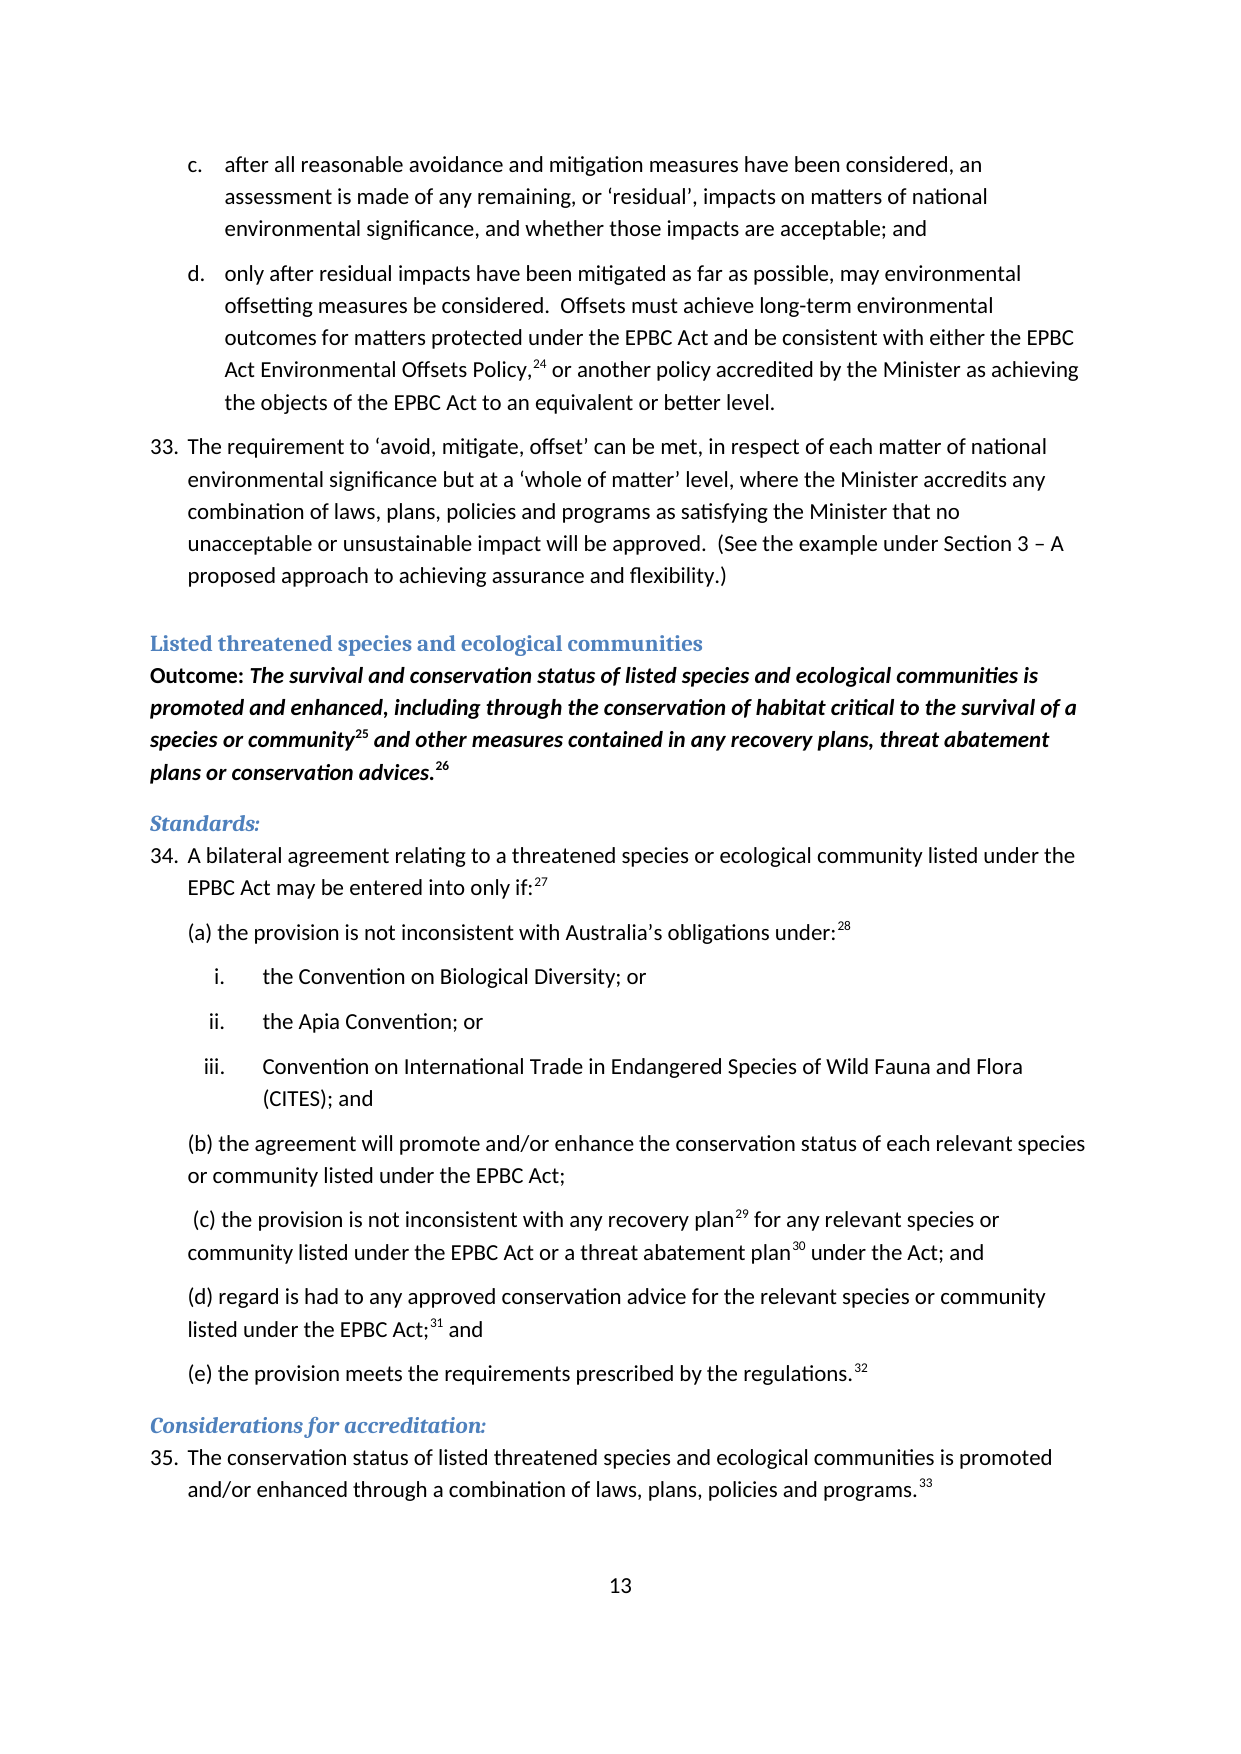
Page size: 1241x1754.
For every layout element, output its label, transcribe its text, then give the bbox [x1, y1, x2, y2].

list the Convention on Biological Diversity; or [225, 962, 1090, 991]
list only after residual impacts have been mitigated as far as possible, may environmental offsetting measures be considered. Offsets must achieve long-term environmental outcomes for matters protected under the EPBC Act and be consistent with either the EPBC Act Environmental Offsets Policy, or another policy accredited by the Minister as achieving the objects of the EPBC Act to an equivalent or better level. [187, 259, 1090, 416]
subtitle Listed threatened species and ecological communities [150, 631, 1090, 657]
text (d) regard is had to any approved conservation advice for the relevant species or community listed under the EPBC Act; and [187, 1282, 1090, 1343]
list The conservation status of listed threatened species and ecological communities is promoted and/or enhanced through a combination of laws, plans, policies and programs. [150, 1443, 1090, 1503]
text (e) the provision meets the requirements prescribed by the regulations. [187, 1359, 1090, 1387]
list A bilateral agreement relating to a threatened species or ecological community listed under the EPBC Act may be entered into only if: [150, 841, 1090, 901]
text Outcome: The survival and conservation status of listed species and ecological communities is promoted and enhanced, including through the conservation of habitat critical to the survival of a species or community and other measures contained in any recovery plans, threat abatement plans or conservation advices. [150, 661, 1090, 786]
list after all reasonable avoidance and mitigation measures have been considered, an assessment is made of any remaining, or ‘residual’, impacts on matters of national environmental significance, and whether those impacts are acceptable; and [187, 150, 1090, 242]
subtitle Considerations for accreditation: [150, 1412, 1090, 1439]
text (b) the agreement will promote and/or enhance the conservation status of each relevant species or community listed under the EPBC Act; [187, 1129, 1090, 1189]
subtitle Standards: [150, 811, 1090, 837]
list Convention on International Trade in Endangered Species of Wild Fauna and Flora (CITES); and [225, 1052, 1090, 1112]
text (c) the provision is not inconsistent with any recovery plan for any relevant species or community listed under the EPBC Act or a threat abatement plan under the Act; and [187, 1206, 1090, 1266]
list The requirement to ‘avoid, mitigate, offset’ can be met, in respect of each matter of national environmental significance but at a ‘whole of matter’ level, where the Minister accredits any combination of laws, plans, policies and programs as satisfying the Minister that no unacceptable or unsustainable impact will be approved. (See the example under Section 3 – A proposed approach to achieving assurance and flexibility.) [150, 432, 1090, 589]
text (a) the provision is not inconsistent with Australia’s obligations under: [187, 918, 1090, 946]
list the Apia Convention; or [225, 1007, 1090, 1035]
